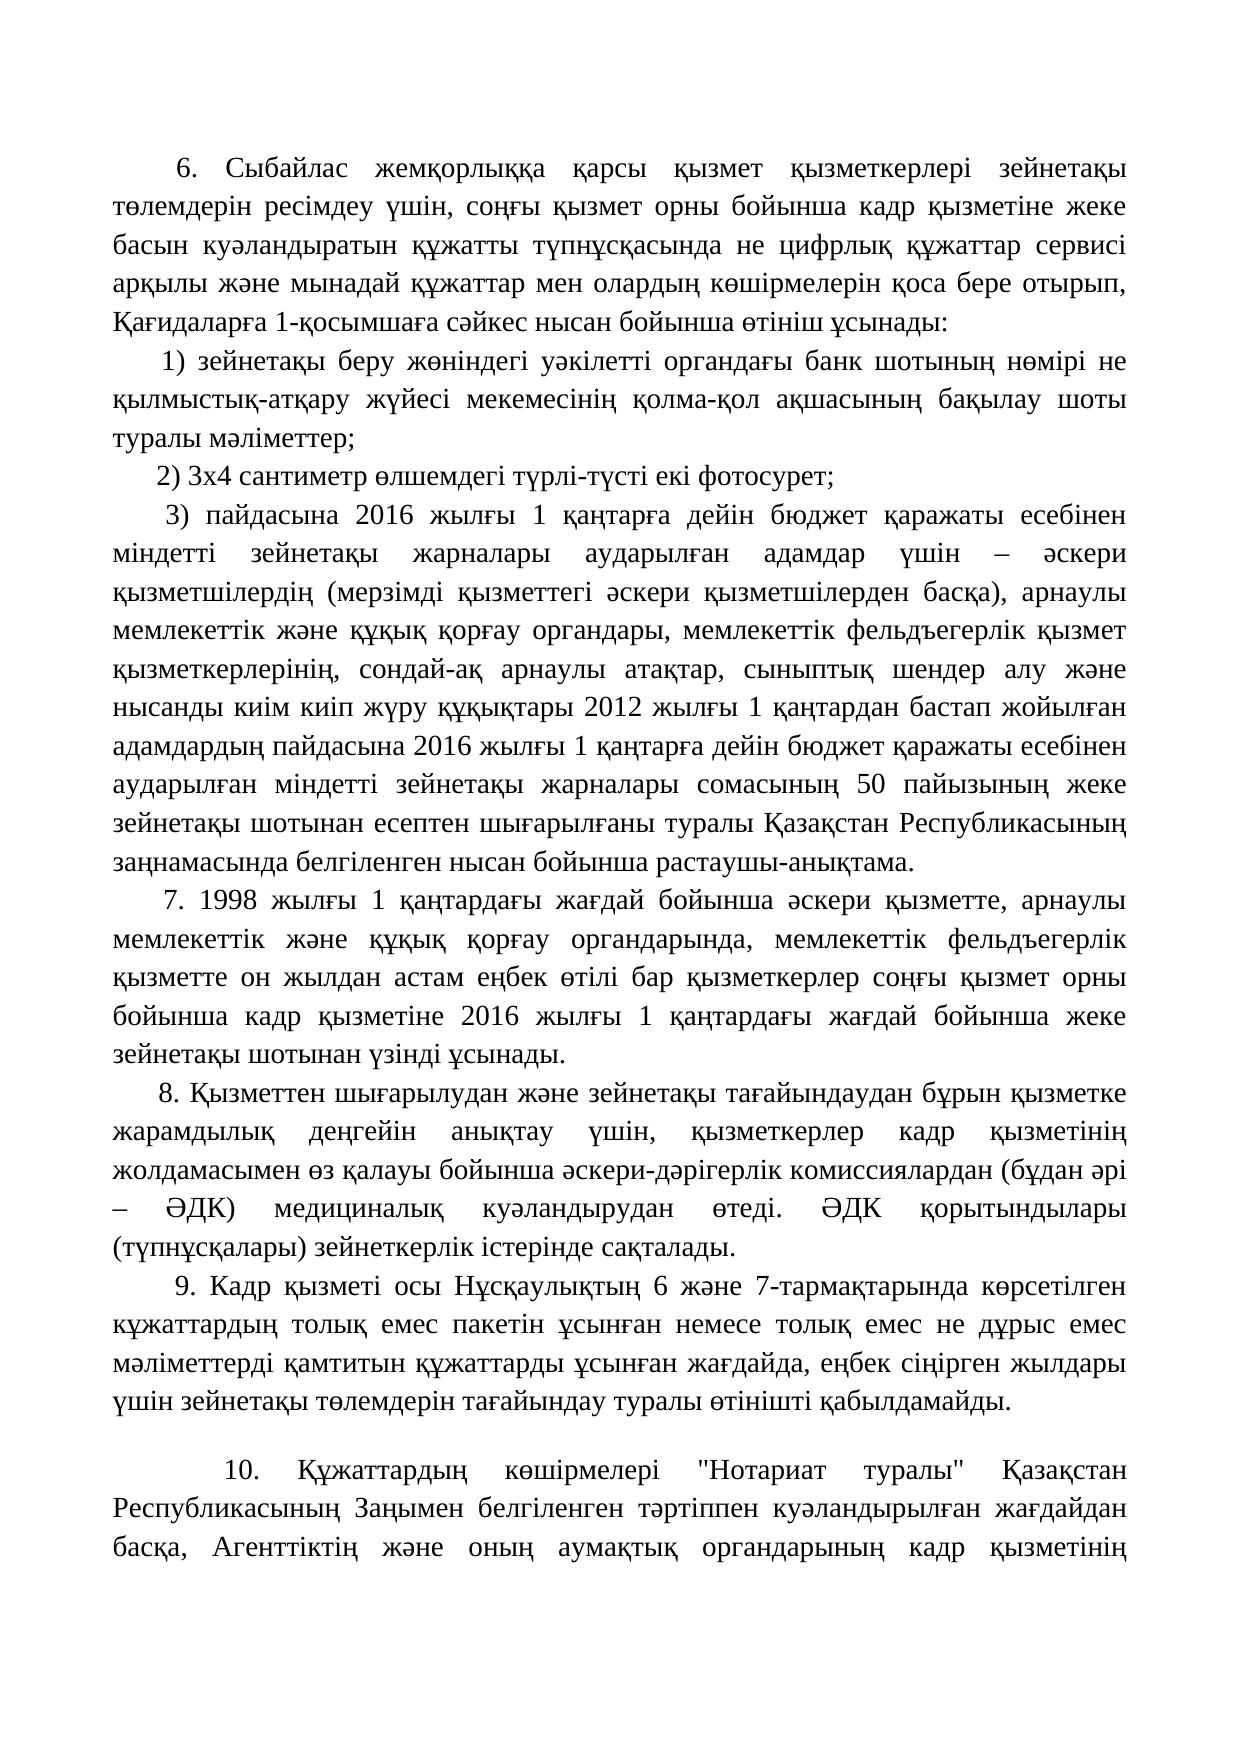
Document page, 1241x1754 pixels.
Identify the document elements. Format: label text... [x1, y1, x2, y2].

text 2) 3х4 сантиметр өлшемдегі түрлі-түсті екі фотосурет; [112, 458, 1128, 492]
text 1) зейнетақы беру жөніндегі уәкілетті органдағы банк шотының нөмірі не қылмыстық-атқару жүйесі мекемесінің қолма-қол ақшасының бақылау шоты туралы мәліметтер; [112, 343, 1128, 453]
text 7. 1998 жылғы 1 қаңтардағы жағдай бойынша әскери қызметте, арнаулы мемлекеттік және құқық қорғау органдарында, мемлекеттік фельдъегерлік қызметте он жылдан астам еңбек өтілі бар қызметкерлер соңғы қызмет орны бойынша кадр қызметіне 2016 жылғы 1 қаңтардағы жағдай бойынша жеке зейнетақы шотынан үзінді ұсынады. [112, 882, 1128, 1070]
text 3) пайдасына 2016 жылғы 1 қаңтарға дейін бюджет қаражаты есебінен міндетті зейнетақы жарналары аударылған адамдар үшін – әскери қызметшілердің (мерзiмдi қызметтегі әскери қызметшiлерден басқа), арнаулы мемлекеттiк және құқық қорғау органдары, мемлекеттік фельдъегерлік қызмет қызметкерлерiнің, сондай-ақ арнаулы атақтар, сыныптық шендер алу және нысанды киiм киiп жүру құқықтары 2012 жылғы 1 қаңтардан бастап жойылған адамдардың пайдасына 2016 жылғы 1 қаңтарға дейін бюджет қаражаты есебінен аударылған міндетті зейнетақы жарналары сомасының 50 пайызының жеке зейнетақы шотынан есептен шығарылғаны туралы Қазақстан Республикасының заңнамасында белгіленген нысан бойынша растаушы-анықтама. [112, 497, 1128, 877]
text 9. Кадр қызметі осы Нұсқаулықтың 6 және 7-тармақтарында көрсетілген кұжаттардың толық емес пакетін ұсынған немесе толық емес не дұрыс емес мәліметтерді қамтитын құжаттарды ұсынған жағдайда, еңбек сіңірген жылдары үшін зейнетақы төлемдерін тағайындау туралы өтінішті қабылдамайды. [112, 1268, 1128, 1417]
text 6. Сыбайлас жемқорлыққа қарсы қызмет қызметкерлері зейнетақы төлемдерін ресімдеу үшін, соңғы қызмет орны бойынша кадр қызметіне жеке басын куәландыратын құжатты түпнұсқасында не цифрлық құжаттар сервисі арқылы және мынадай құжаттар мен олардың көшірмелерін қоса бере отырып, Қағидаларға 1-қосымшаға сәйкес нысан бойынша өтініш ұсынады: [112, 150, 1128, 338]
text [112, 1452, 1128, 1563]
text 8. Қызметтен шығарылудан және зейнетақы тағайындаудан бұрын қызметке жарамдылық деңгейін анықтау үшін, қызметкерлер кадр қызметінің жолдамасымен өз қалауы бойынша әскери-дәрігерлік комиссиялардан (бұдан әрі – ӘДК) медициналық куәландырудан өтеді. ӘДК қорытындылары (түпнұсқалары) зейнеткерлік істерінде сақталады. [112, 1075, 1128, 1263]
